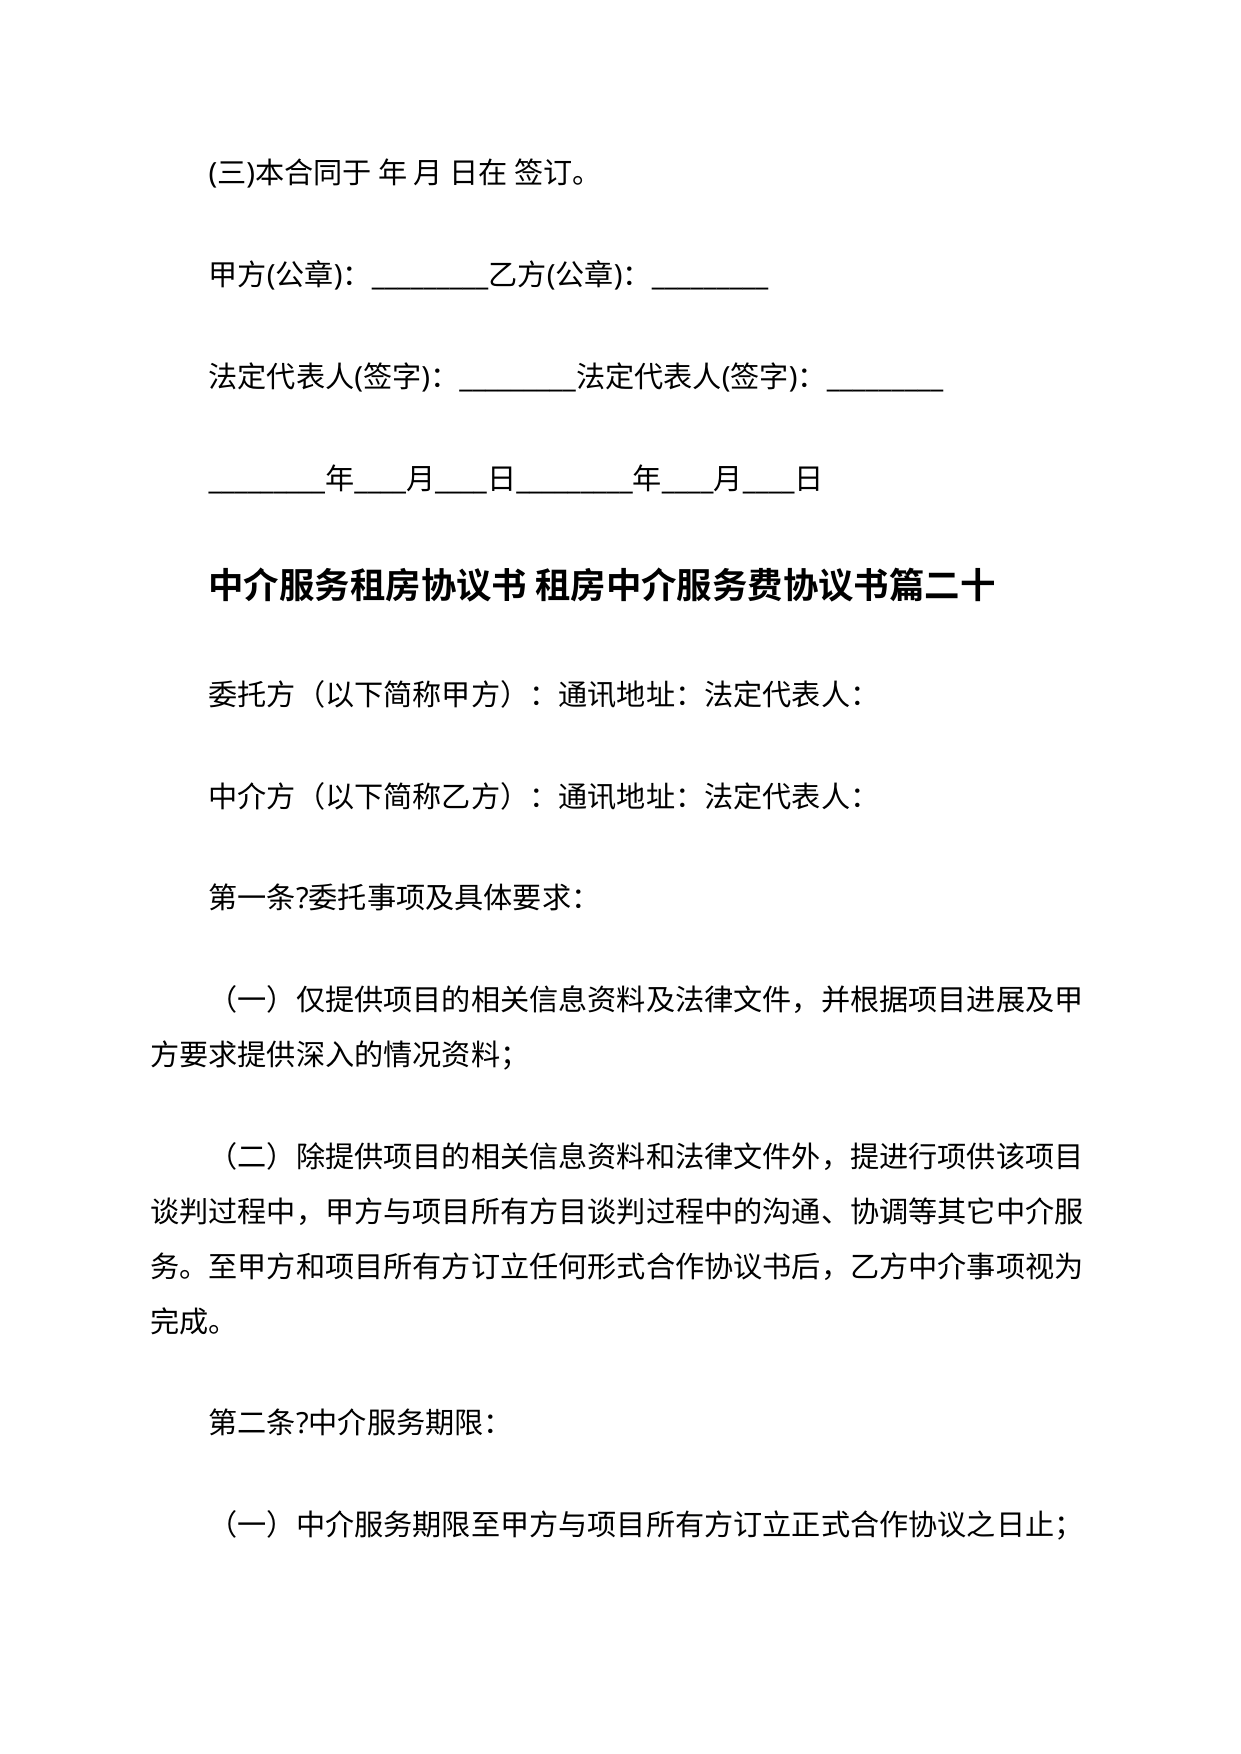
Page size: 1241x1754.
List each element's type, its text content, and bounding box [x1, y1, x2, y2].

text （一）仅提供项目的相关信息资料及法律文件，并根据项目进展及甲方要求提供深入的情况资料； [150, 977, 1090, 1074]
text （二）除提供项目的相关信息资料和法律文件外，提进行项供该项目谈判过程中，甲方与项目所有方目谈判过程中的沟通、协调等其它中介服务。至甲方和项目所有方订立任何形式合作协议书后，乙方中介事项视为完成。 [150, 1133, 1090, 1341]
text 中介方（以下简称乙方）：通讯地址：法定代表人： [150, 773, 1090, 815]
text (三)本合同于 年 月 日在 签订。 [150, 150, 1090, 192]
text 第二条?中介服务期限： [150, 1400, 1090, 1442]
text 甲方(公章)：_________乙方(公章)：_________ [150, 252, 1090, 294]
text 中介服务租房协议书 租房中介服务费协议书篇二十 [150, 558, 1090, 609]
text （一）中介服务期限至甲方与项目所有方订立正式合作协议之日止； [150, 1502, 1090, 1544]
text 第一条?委托事项及具体要求： [150, 875, 1090, 917]
text 委托方（以下简称甲方）：通讯地址：法定代表人： [150, 671, 1090, 714]
text 法定代表人(签字)：_________法定代表人(签字)：_________ [150, 354, 1090, 396]
text _________年____月____日_________年____月____日 [150, 456, 1090, 498]
